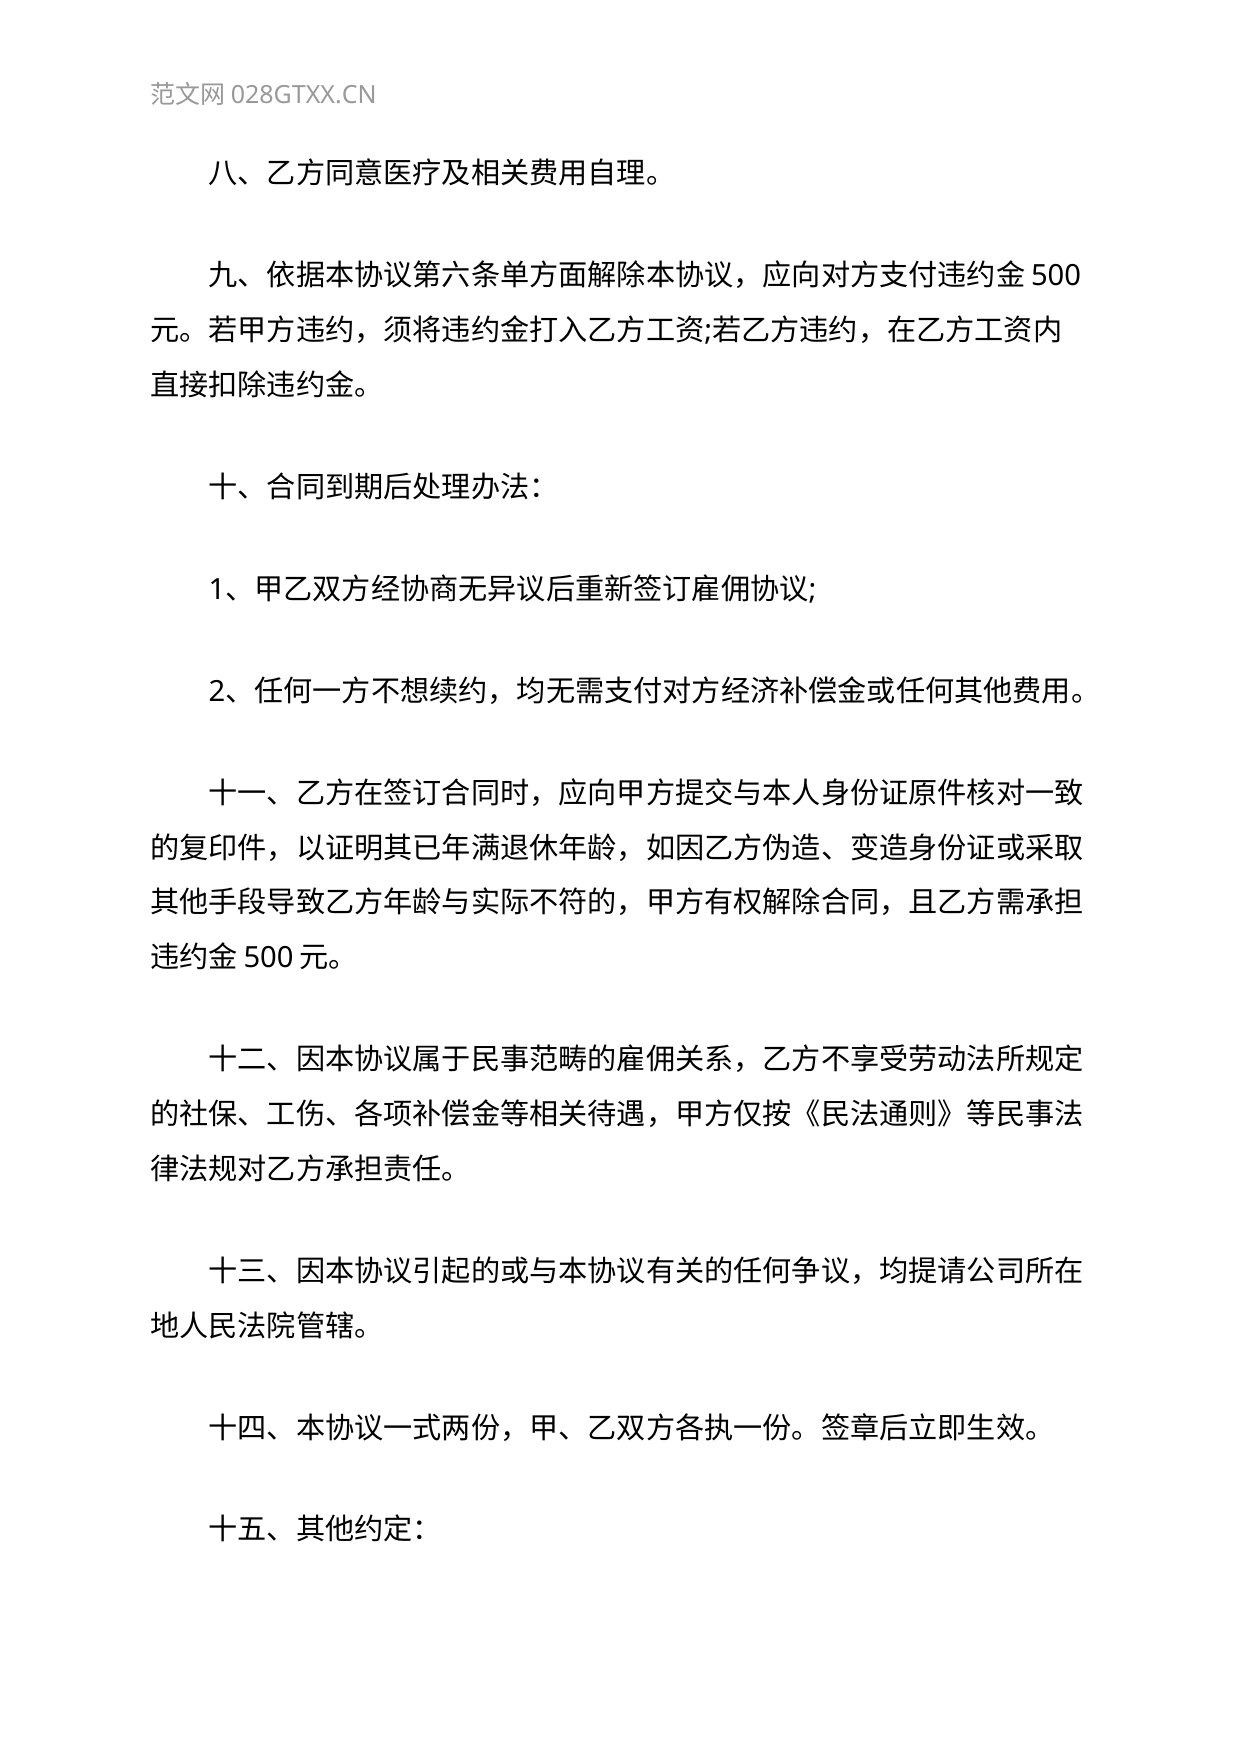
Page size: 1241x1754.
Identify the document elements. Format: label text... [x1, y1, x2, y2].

text 十二、因本协议属于民事范畴的雇佣关系，乙方不享受劳动法所规定的社保、工伤、各项补偿金等相关待遇，甲方仅按《民法通则》等民事法律法规对乙方承担责任。 [150, 1036, 1090, 1188]
text 十四、本协议一式两份，甲、乙双方各执一份。签章后立即生效。 [150, 1404, 1090, 1446]
text 十一、乙方在签订合同时，应向甲方提交与本人身份证原件核对一致的复印件，以证明其已年满退休年龄，如因乙方伪造、变造身份证或采取其他手段导致乙方年龄与实际不符的，甲方有权解除合同，且乙方需承担违约金500元。 [150, 769, 1090, 976]
text 十三、因本协议引起的或与本协议有关的任何争议，均提请公司所在地人民法院管辖。 [150, 1247, 1090, 1345]
text 2、任何一方不想续约，均无需支付对方经济补偿金或任何其他费用。 [150, 667, 1090, 710]
text 九、依据本协议第六条单方面解除本协议，应向对方支付违约金500元。若甲方违约，须将违约金打入乙方工资;若乙方违约，在乙方工资内直接扣除违约金。 [150, 252, 1090, 404]
text 八、乙方同意医疗及相关费用自理。 [150, 150, 1090, 192]
text 十、合同到期后处理办法： [150, 463, 1090, 506]
text 十五、其他约定： [150, 1506, 1090, 1548]
text 1、甲乙双方经协商无异议后重新签订雇佣协议; [150, 565, 1090, 608]
